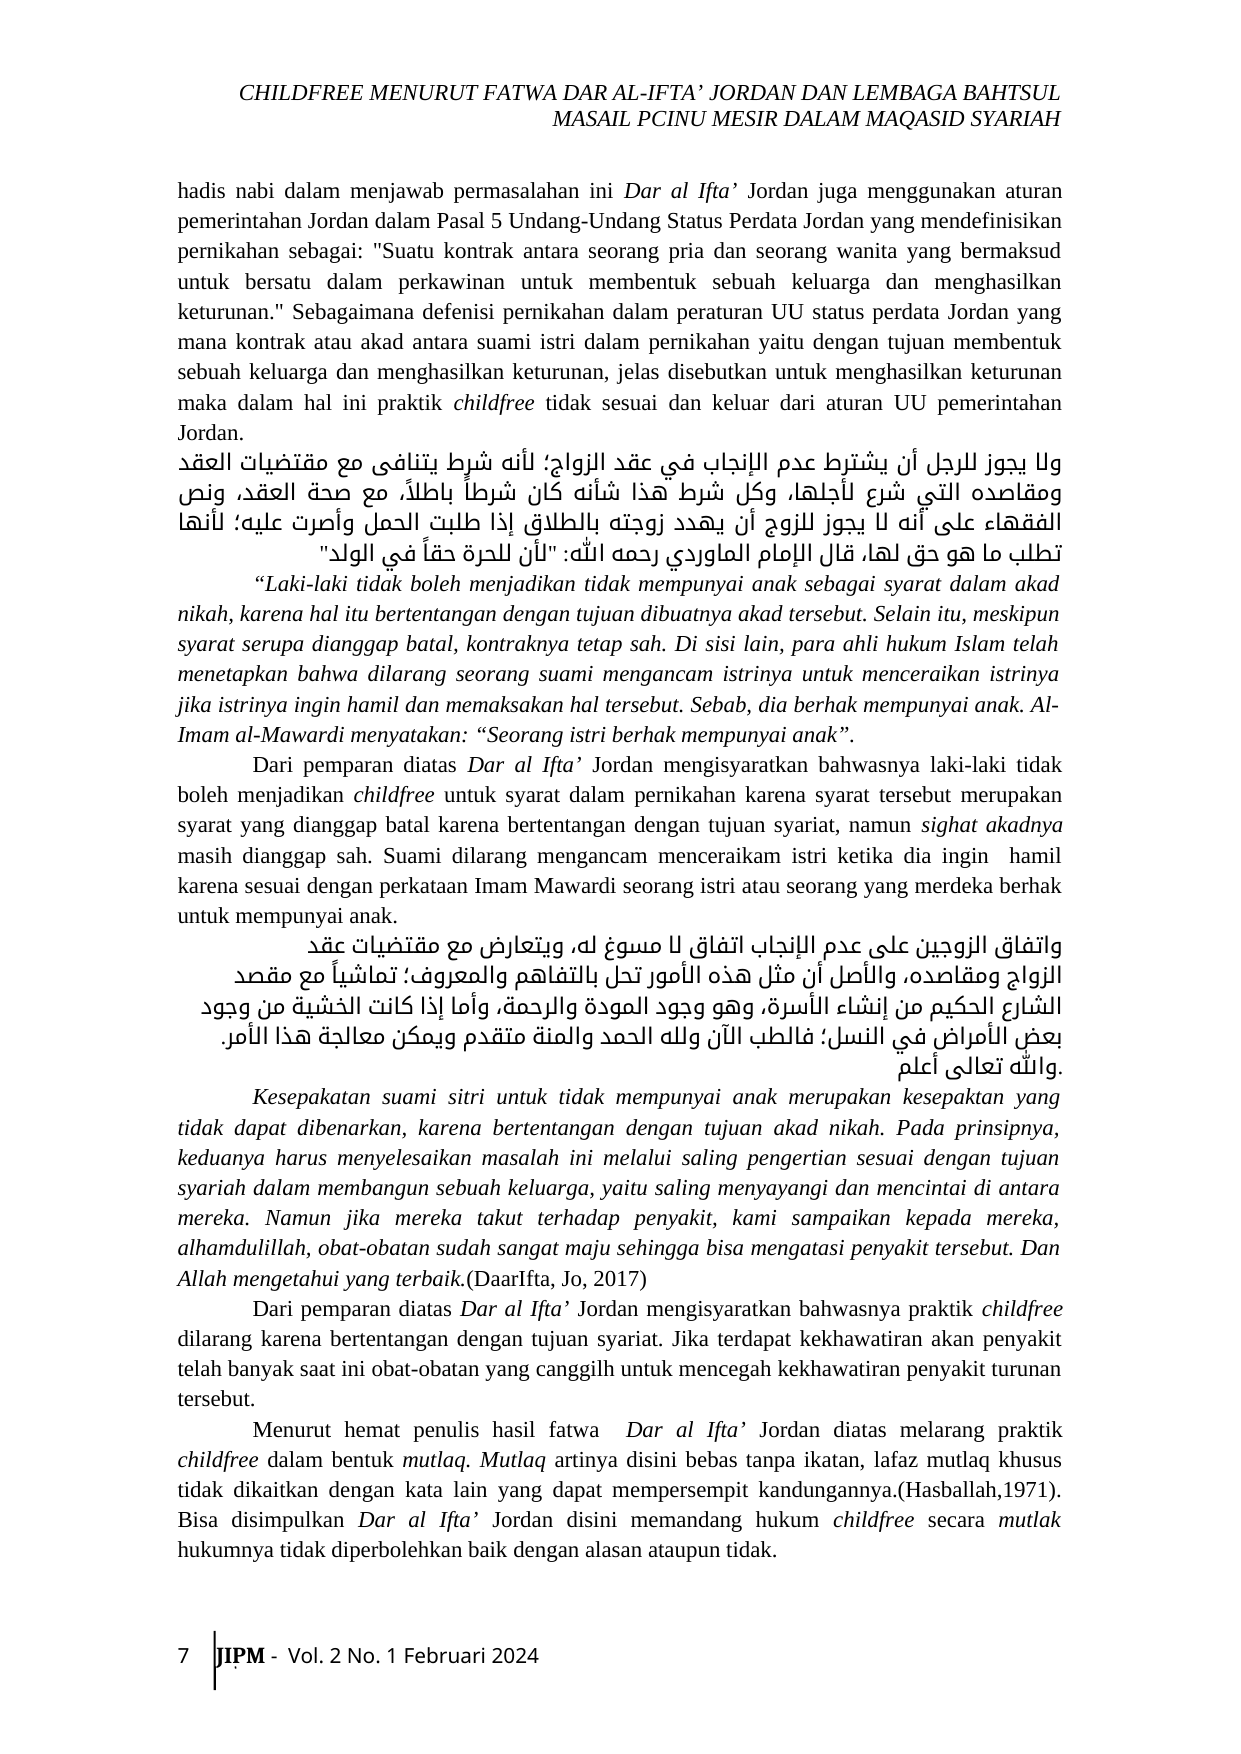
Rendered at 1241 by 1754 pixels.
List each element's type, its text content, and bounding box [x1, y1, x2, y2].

text Menurut hemat penulis hasil fatwa Dar al Ifta’ Jordan diatas melarang praktik childfree dalam bentuk mutlaq. Mutlaq artinya disini bebas tanpa ikatan, lafaz mutlaq khusus tidak dikaitkan dengan kata lain yang dapat mempersempit kandungannya.(Hasballah,1971). Bisa disimpulkan Dar al Ifta’ Jordan disini memandang hukum childfree secara mutlak hukumnya tidak diperbolehkan baik dengan alasan ataupun tidak. [177, 1416, 1063, 1563]
text واتفاق الزوجين على عدم الإنجاب اتفاق لا مسوغ له، ويتعارض مع مقتضيات عقد الزواج ومقاصده، والأصل أن مثل هذه الأمور تحل بالتفاهم والمعروف؛ تماشياً مع مقصد الشارع الحكيم من إنشاء الأسرة، وهو وجود المودة والرحمة، وأما إذا كانت الخشية من وجود بعض الأمراض في النسل؛ فالطب الآن ولله الحمد والمنة متقدم ويمكن معالجة هذا الأمر. والله تعالى أعلم. [177, 932, 1063, 1079]
text Kesepakatan suami sitri untuk tidak mempunyai anak merupakan kesepaktan yang tidak dapat dibenarkan, karena bertentangan dengan tujuan akad nikah. Pada prinsipnya, keduanya harus menyelesaikan masalah ini melalui saling pengertian sesuai dengan tujuan syariah dalam membangun sebuah keluarga, yaitu saling menyayangi dan mencintai di antara mereka. Namun jika mereka takut terhadap penyakit, kami sampaikan kepada mereka, alhamdulillah, obat-obatan sudah sangat maju sehingga bisa mengatasi penyakit tersebut. Dan Allah mengetahui yang terbaik.(DaarIfta, Jo, 2017) [177, 1083, 1063, 1291]
text “Laki-laki tidak boleh menjadikan tidak mempunyai anak sebagai syarat dalam akad nikah, karena hal itu bertentangan dengan tujuan dibuatnya akad tersebut. Selain itu, meskipun syarat serupa dianggap batal, kontraknya tetap sah. Di sisi lain, para ahli hukum Islam telah menetapkan bahwa dilarang seorang suami mengancam istrinya untuk menceraikan istrinya jika istrinya ingin hamil dan memaksakan hal tersebut. Sebab, dia berhak mempunyai anak. Al-Imam al-Mawardi menyatakan: “Seorang istri berhak mempunyai anak”. [177, 570, 1063, 747]
text Dari pemparan diatas Dar al Ifta’ Jordan mengisyaratkan bahwasnya laki-laki tidak boleh menjadikan childfree untuk syarat dalam pernikahan karena syarat tersebut merupakan syarat yang dianggap batal karena bertentangan dengan tujuan syariat, namun sighat akadnya masih dianggap sah. Suami dilarang mengancam menceraikam istri ketika dia ingin hamil karena sesuai dengan perkataan Imam Mawardi seorang istri atau seorang yang merdeka berhak untuk mempunyai anak. [177, 751, 1063, 928]
text Dari pemparan diatas Dar al Ifta’ Jordan mengisyaratkan bahwasnya praktik childfree dilarang karena bertentangan dengan tujuan syariat. Jika terdapat kekhawatiran akan penyakit telah banyak saat ini obat-obatan yang canggilh untuk mencegah kekhawatiran penyakit turunan tersebut. [177, 1295, 1063, 1412]
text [177, 177, 1063, 445]
text ولا يجوز للرجل أن يشترط عدم الإنجاب في عقد الزواج؛ لأنه شرط يتنافى مع مقتضيات العقد ومقاصده التي شرع لأجلها، وكل شرط هذا شأنه كان شرطاً باطلاً، مع صحة العقد، ونص الفقهاء على أنه لا يجوز للزوج أن يهدد زوجته بالطلاق إذا طلبت الحمل وأصرت عليه؛ لأنها تطلب ما هو حق لها، قال الإمام الماوردي رحمه الله: "لأن للحرة حقاً في الولد" [177, 449, 1063, 566]
